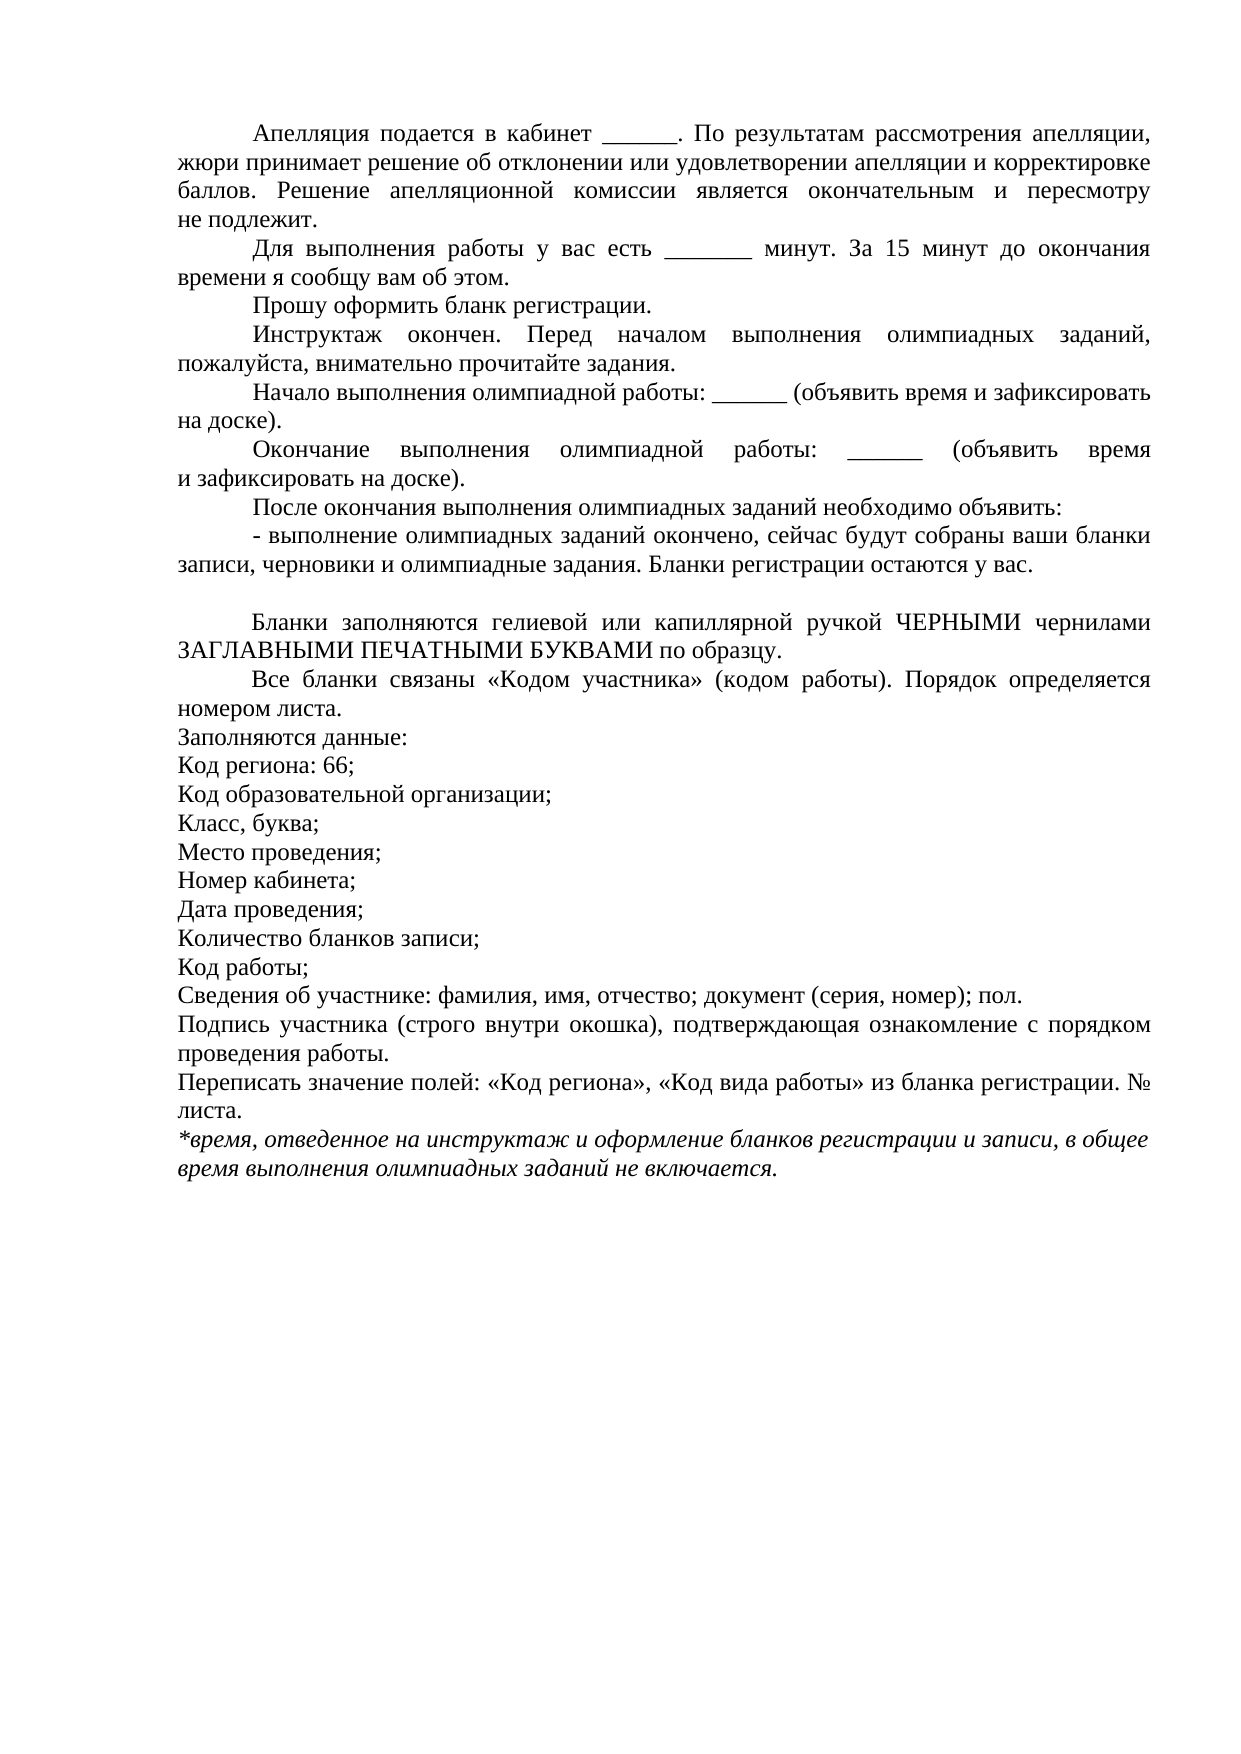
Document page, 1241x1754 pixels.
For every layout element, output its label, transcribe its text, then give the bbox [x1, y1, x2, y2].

text Все бланки связаны «Кодом участника» (кодом работы). Порядок определяется номером листа. [177, 664, 1152, 722]
text Заполняются данные: [177, 722, 1152, 751]
text - выполнение олимпиадных заданий окончено, сейчас будут собраны ваши бланки записи, черновики и олимпиадные задания. Бланки регистрации остаются у вас. [177, 521, 1152, 578]
text Подпись участника (строго внутри окошка), подтверждающая ознакомление с порядком проведения работы. [177, 1009, 1152, 1067]
text Окончание выполнения олимпиадной работы: ______ (объявить время и зафиксировать на доске). [177, 434, 1152, 492]
text Дата проведения; [177, 894, 1152, 923]
text После окончания выполнения олимпиадных заданий необходимо объявить: [177, 492, 1152, 521]
text Апелляция подается в кабинет ______. По результатам рассмотрения апелляции, жюри принимает решение об отклонении или удовлетворении апелляции и корректировке баллов. Решение апелляционной комиссии является окончательным и пересмотру не подлежит. [177, 118, 1152, 233]
text Класс, буква; [177, 808, 1152, 837]
text Для выполнения работы у вас есть _______ минут. За 15 минут до окончания времени я сообщу вам об этом. [177, 233, 1152, 291]
text Код работы; [177, 952, 1152, 981]
text Код образовательной организации; [177, 779, 1152, 808]
text Бланки заполняются гелиевой или капиллярной ручкой ЧЕРНЫМИ чернилами ЗАГЛАВНЫМИ ПЕЧАТНЫМИ БУКВАМИ по образцу. [177, 607, 1152, 664]
text Количество бланков записи; [177, 923, 1152, 952]
text Начало выполнения олимпиадной работы: ______ (объявить время и зафиксировать на доске). [177, 377, 1152, 434]
text Номер кабинета; [177, 866, 1152, 894]
text Переписать значение полей: «Код региона», «Код вида работы» из бланка регистрации. № листа. [177, 1067, 1152, 1124]
text Инструктаж окончен. Перед началом выполнения олимпиадных заданий, пожалуйста, внимательно прочитайте задания. [177, 319, 1152, 377]
text Код региона: 66; [177, 751, 1152, 779]
text *время, отведенное на инструктаж и оформление бланков регистрации и записи, в общее время выполнения олимпиадных заданий не включается. [177, 1124, 1152, 1182]
text Прошу оформить бланк регистрации. [177, 291, 1152, 319]
text Сведения об участнике: фамилия, имя, отчество; документ (серия, номер); пол. [177, 981, 1152, 1009]
text Место проведения; [177, 837, 1152, 866]
